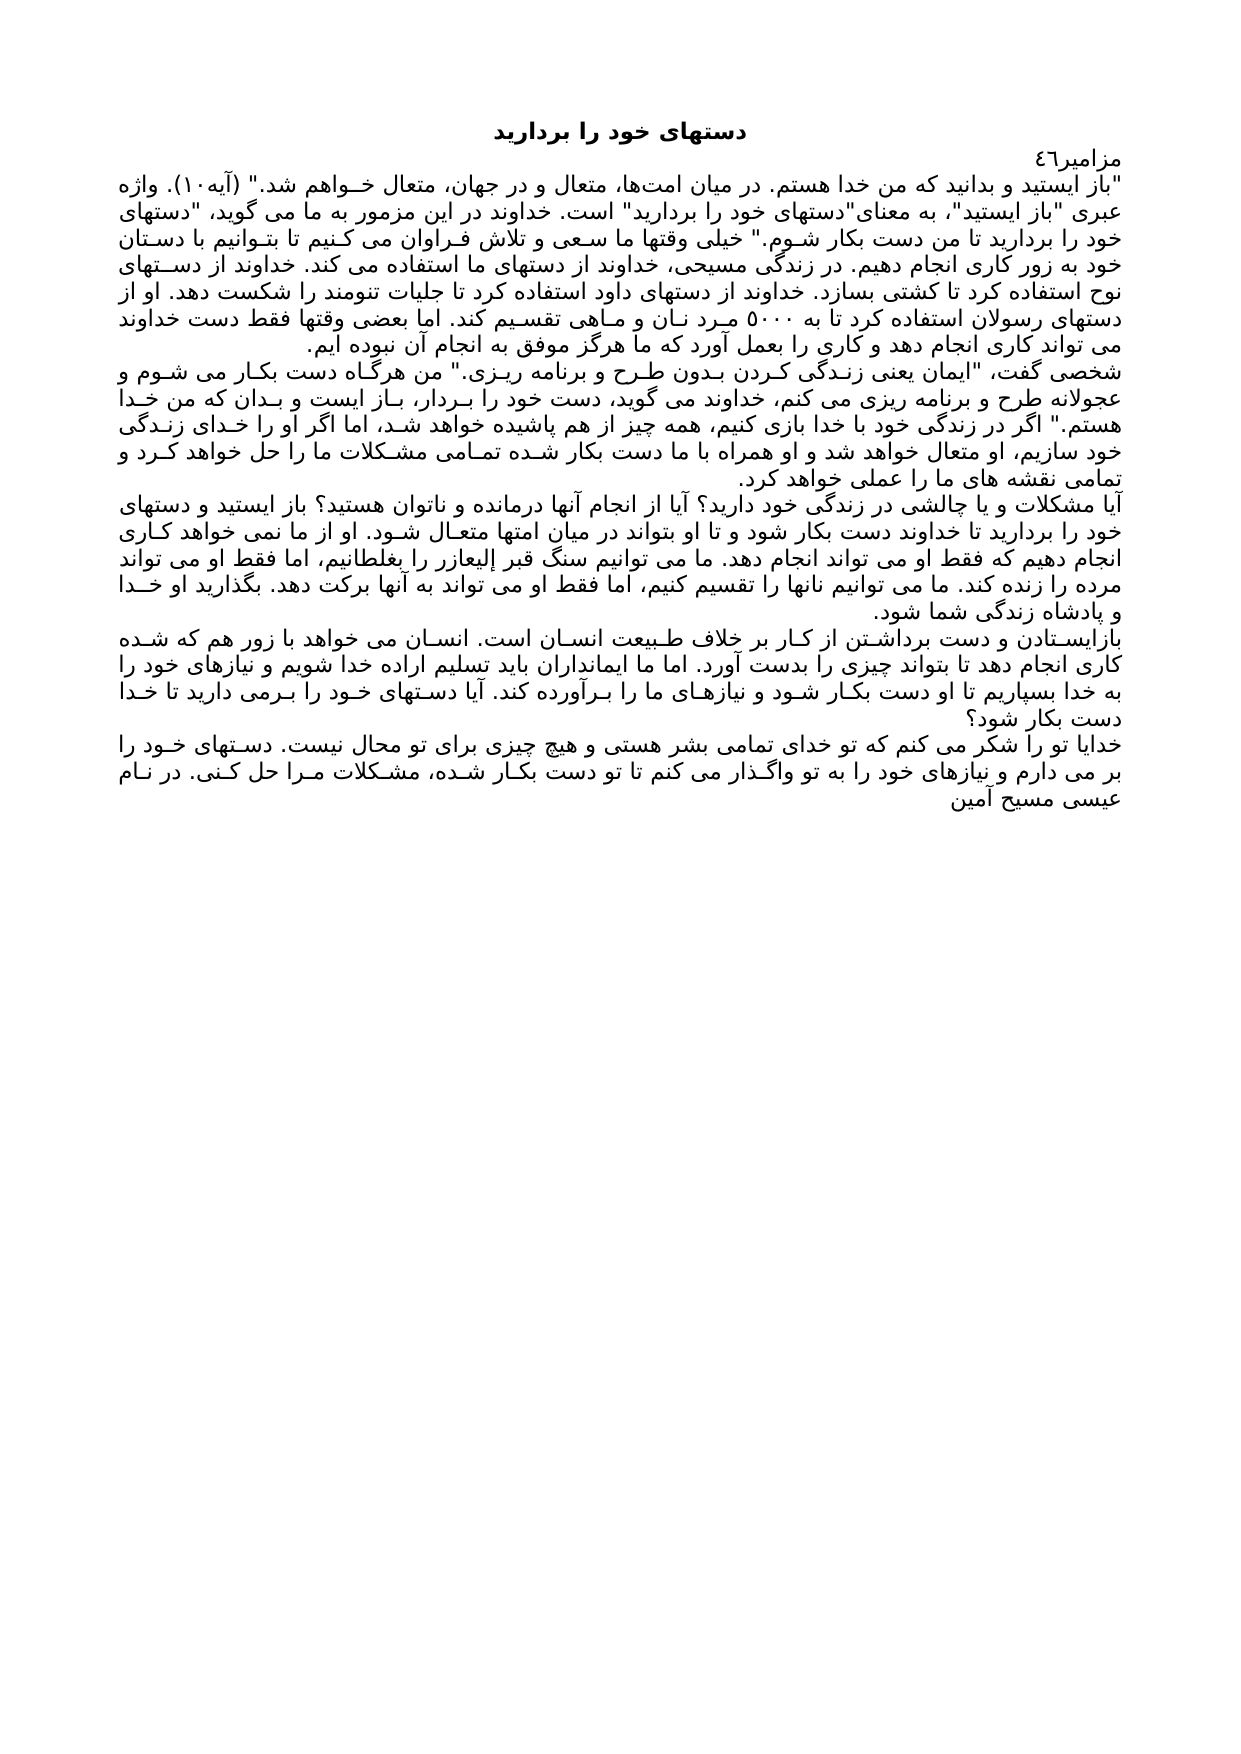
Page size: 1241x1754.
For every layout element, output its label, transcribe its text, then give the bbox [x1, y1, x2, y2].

text خدايا تو را شكر مى كنم كه تو خداى تمامى بشر هستى و هيچ چيزى براى تو محال نيست. دستهاى خود را بر مى دارم و نيازهاى خود را به تو واگذار مى كنم تا تو دست بكار شده، مشكلات مرا حل كنى. در نام عيسى مسيح آمين [118, 731, 1122, 811]
text شخصى گفت، "ايمان يعنى زندگى كردن بدون طرح و برنامه ريزى." من هرگاه دست بكار مى شوم و عجولانه طرح و برنامه ريزى مى كنم، خداوند مى گويد، دست خود را بردار، باز ايست و بدان كه من خدا هستم." اگر در زندگى خود با خدا بازى كنيم، همه چيز از هم پاشيده خواهد شد، اما اگر او را خداى زندگى خود سازيم، او متعال خواهد شد و او همراه با ما دست بكار شده تمامى مشكلات ما را حل خواهد كرد و تمامى نقشه هاى ما را عملى خواهد كرد. [118, 358, 1122, 491]
text مزامير٤٦ [118, 145, 1122, 171]
text دستهاى خود را برداريد [118, 118, 1122, 145]
text بازايستادن و دست برداشتن از كار بر خلاف طبيعت انسان است. انسان مى خواهد با زور هم كه شده كارى انجام دهد تا بتواند چيزى را بدست آورد. اما ما ايمانداران بايد تسليم اراده خدا شويم و نيازهاى خود را به خدا بسپاريم تا او دست بكار شود و نيازهاى ما را برآورده كند. آيا دستهاى خود را برمى داريد تا خدا دست بكار شود؟ [118, 625, 1122, 731]
text آيا مشكلات و يا چالشى در زندگى خود داريد؟ آيا از انجام آنها درمانده و ناتوان هستيد؟ باز ايستيد و دستهاى خود را برداريد تا خداوند دست بكار شود و تا او بتواند در ميان امتها متعال شود. او از ما نمى خواهد كارى انجام دهيم كه فقط او مى تواند انجام دهد. ما مى توانيم سنگ قبر إليعازر را بغلطانيم، اما فقط او مى تواند مرده را زنده كند. ما مى توانيم نانها را تقسيم كنيم، اما فقط او مى تواند به آنها بركت دهد. بگذاريد او خدا و پادشاه زندگى شما شود. [118, 491, 1122, 625]
text "باز ایستید و بدانید که من خدا هستم. در میان امت‌ها، متعال و در جهان، متعال خواهم شد." (آيه١٠). واژه عبرى "باز ايستيد"، به معنای"دستهاى خود را برداريد" است. خداوند در اين مزمور به ما مى گويد، "دستهاى خود را برداريد تا من دست بكار شوم." خيلى وقتها ما سعى و تلاش فراوان مى كنيم تا بتوانيم با دستان خود به زور كارى انجام دهيم. در زندگى مسيحى، خداوند از دستهاى ما استفاده مى كند. خداوند از دستهاى نوح استفاده كرد تا كشتى بسازد. خداوند از دستهاى داود استفاده كرد تا جليات تنومند را شكست دهد. او از دستهاى رسولان استفاده كرد تا به ٥٠٠٠ مرد نان و ماهى تقسيم كند. اما بعضى وقتها فقط دست خداوند مى تواند كارى انجام دهد و كارى را بعمل آورد كه ما هرگز موفق به انجام آن نبوده ايم. [118, 171, 1122, 358]
